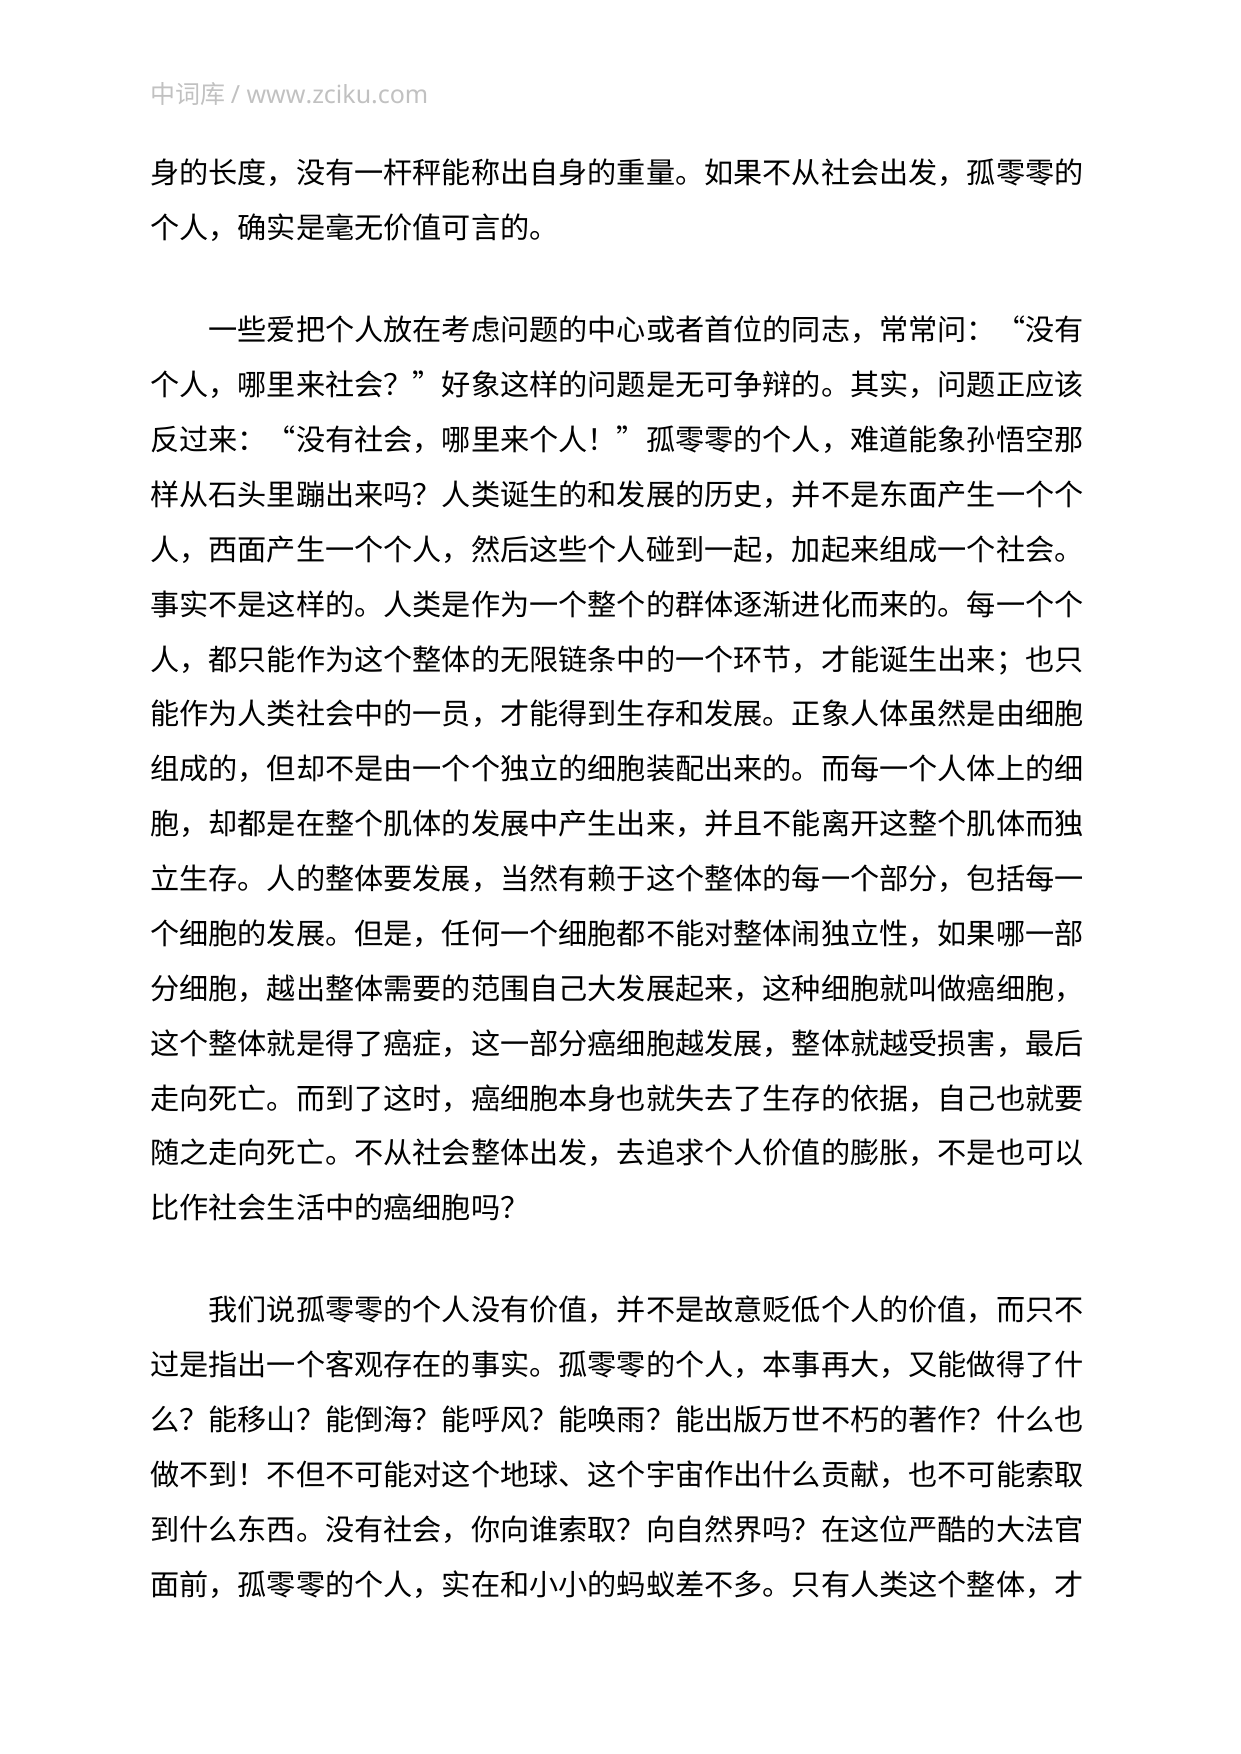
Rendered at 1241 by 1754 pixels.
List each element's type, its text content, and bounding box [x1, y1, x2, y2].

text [150, 1287, 1090, 1603]
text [150, 150, 1090, 247]
text 一些爱把个人放在考虑问题的中心或者首位的同志，常常问：“没有个人，哪里来社会？”好象这样的问题是无可争辩的。其实，问题正应该反过来：“没有社会，哪里来个人！”孤零零的个人，难道能象孙悟空那样从石头里蹦出来吗？人类诞生的和发展的历史，并不是东面产生一个个人，西面产生一个个人，然后这些个人碰到一起，加起来组成一个社会。事实不是这样的。人类是作为一个整个的群体逐渐进化而来的。每一个个人，都只能作为这个整体的无限链条中的一个环节，才能诞生出来；也只能作为人类社会中的一员，才能得到生存和发展。正象人体虽然是由细胞组成的，但却不是由一个个独立的细胞装配出来的。而每一个人体上的细胞，却都是在整个肌体的发展中产生出来，并且不能离开这整个肌体而独立生存。人的整体要发展，当然有赖于这个整体的每一个部分，包括每一个细胞的发展。但是，任何一个细胞都不能对整体闹独立性，如果哪一部分细胞，越出整体需要的范围自己大发展起来，这种细胞就叫做癌细胞，这个整体就是得了癌症，这一部分癌细胞越发展，整体就越受损害，最后走向死亡。而到了这时，癌细胞本身也就失去了生存的依据，自己也就要随之走向死亡。不从社会整体出发，去追求个人价值的膨胀，不是也可以比作社会生活中的癌细胞吗？ [150, 307, 1090, 1227]
